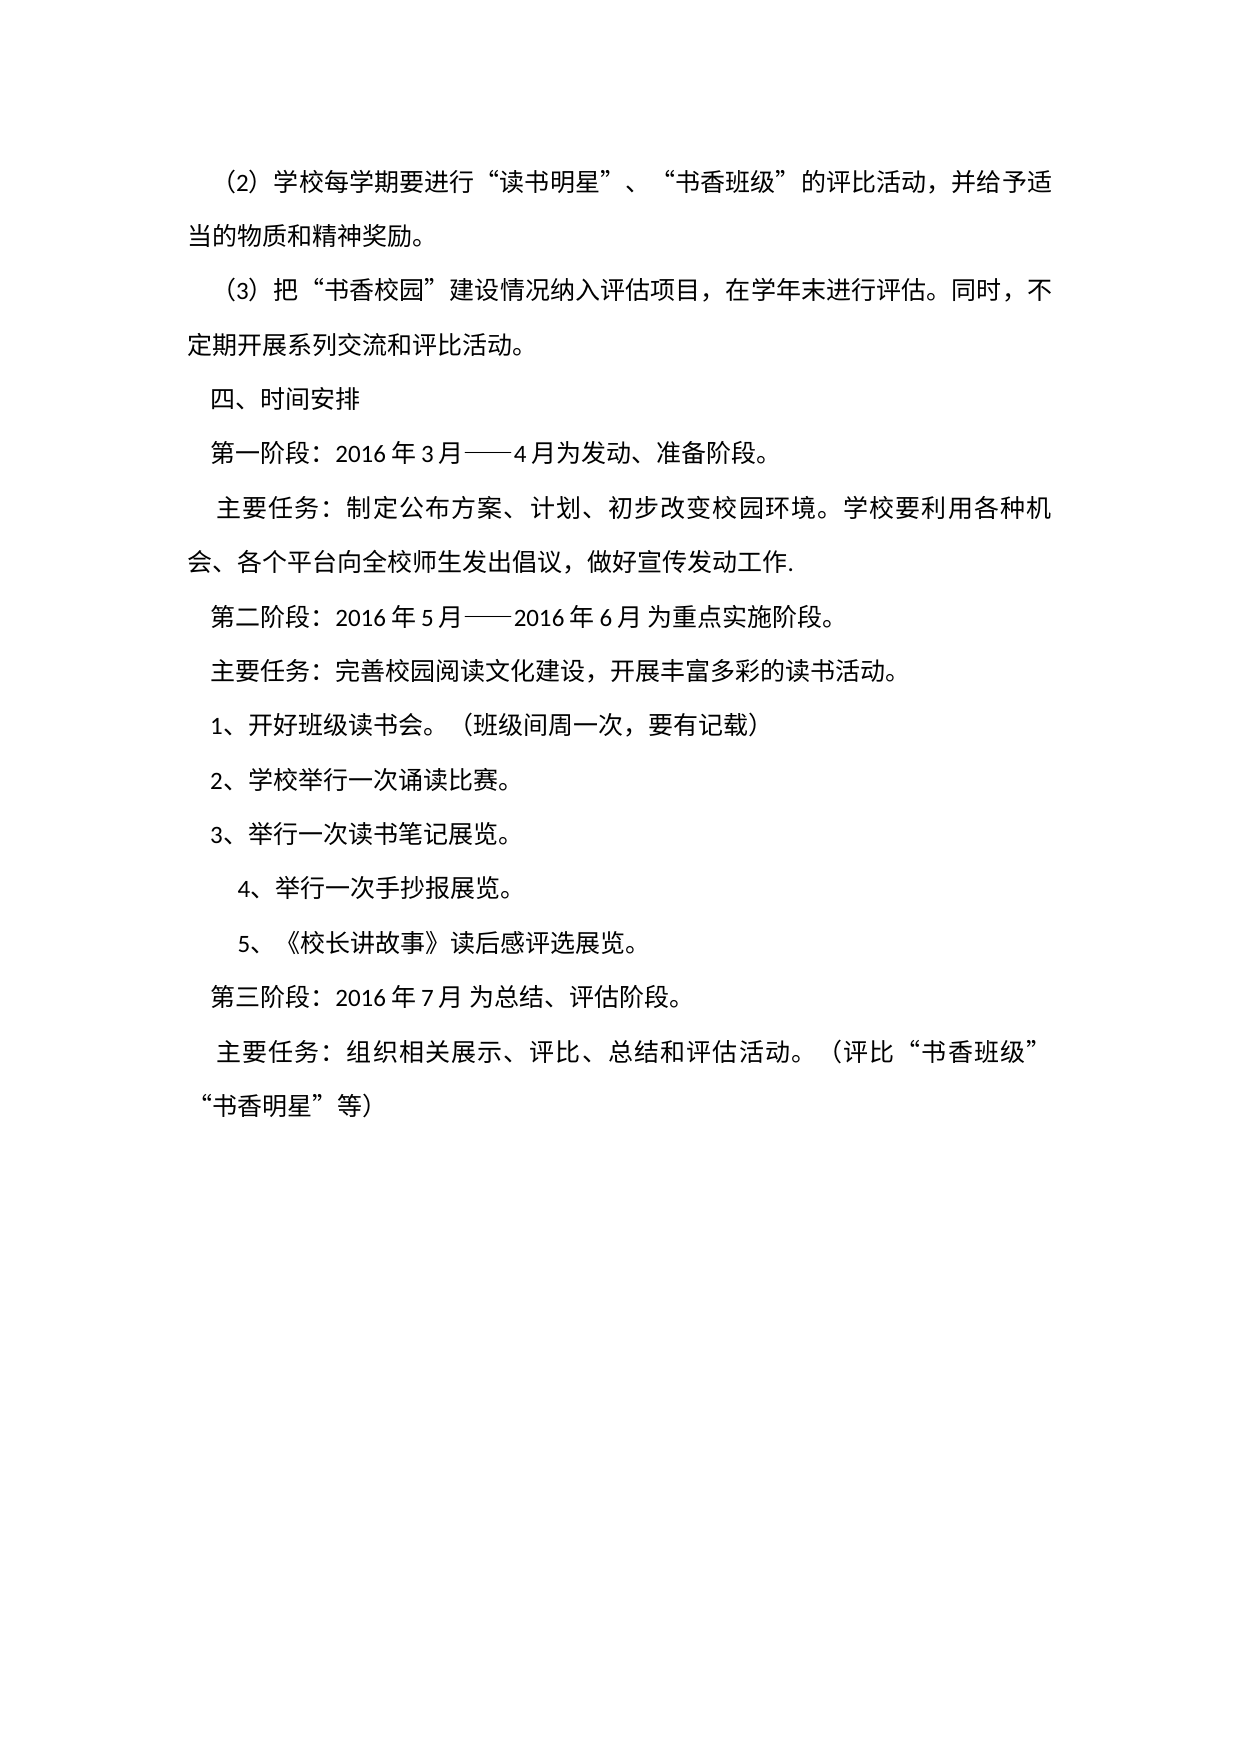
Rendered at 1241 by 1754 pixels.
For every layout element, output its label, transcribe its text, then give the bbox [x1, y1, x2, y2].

text 主要任务：完善校园阅读文化建设，开展丰富多彩的读书活动。 [187, 651, 1053, 688]
text 第一阶段：2016年3月——4月为发动、准备阶段。 [187, 434, 1053, 470]
text 4、举行一次手抄报展览。 [187, 869, 1053, 905]
text 主要任务：制定公布方案、计划、初步改变校园环境。学校要利用各种机会、各个平台向全校师生发出倡议，做好宣传发动工作. [187, 488, 1053, 579]
text 第二阶段：2016年5月——2016年6月 为重点实施阶段。 [187, 597, 1053, 633]
text 1、开好班级读书会。（班级间周一次，要有记载） [187, 706, 1053, 742]
text 四、时间安排 [187, 379, 1053, 416]
text 第三阶段：2016年7月 为总结、评估阶段。 [187, 978, 1053, 1014]
text （2）学校每学期要进行“读书明星”、“书香班级”的评比活动，并给予适当的物质和精神奖励。 [187, 162, 1053, 253]
text 3、举行一次读书笔记展览。 [187, 814, 1053, 851]
text （3）把“书香校园”建设情况纳入评估项目，在学年末进行评估。同时，不定期开展系列交流和评比活动。 [187, 271, 1053, 361]
text 主要任务：组织相关展示、评比、总结和评估活动。（评比“书香班级”“书香明星”等） [187, 1032, 1053, 1123]
text 5、《校长讲故事》读后感评选展览。 [187, 923, 1053, 959]
text 2、学校举行一次诵读比赛。 [187, 760, 1053, 796]
